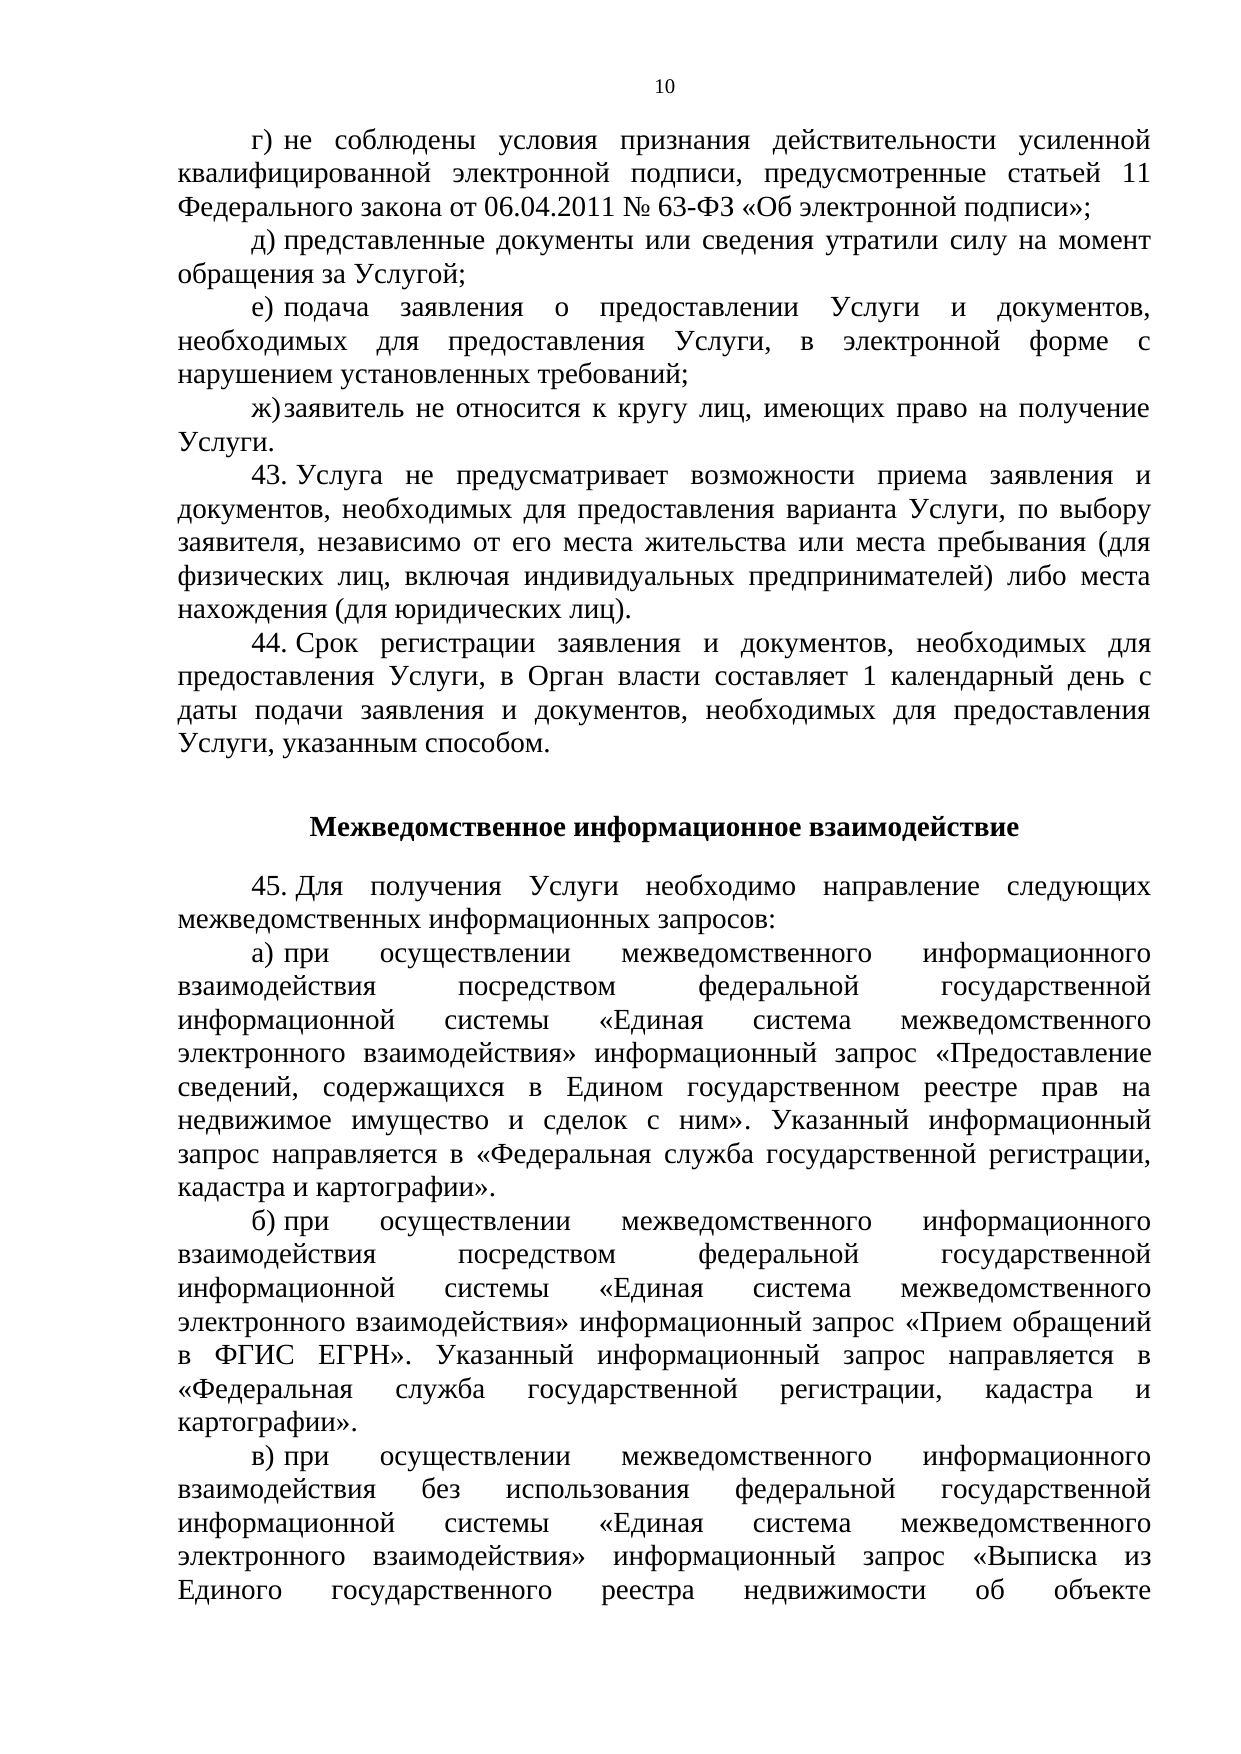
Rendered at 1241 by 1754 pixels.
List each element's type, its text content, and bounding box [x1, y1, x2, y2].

list подача заявления о предоставлении Услуги и документов, необходимых для предоставления Услуги, в электронной форме с нарушением установленных требований; [177, 289, 1152, 390]
list при осуществлении межведомственного информационного взаимодействия посредством федеральной государственной информационной системы «Единая система межведомственного электронного взаимодействия» информационный запрос «Предоставление сведений, содержащихся в Едином государственном реестре прав на недвижимое имущество и сделок с ним». Указанный информационный запрос направляется в «Федеральная служба государственной регистрации, кадастра и картографии». [177, 935, 1152, 1203]
list представленные документы или сведения утратили силу на момент обращения за Услугой; [177, 222, 1152, 289]
list Срок регистрации заявления и документов, необходимых для предоставления Услуги, в Орган власти составляет 1 календарный день с даты подачи заявления и документов, необходимых для предоставления Услуги, указанным способом. [177, 625, 1152, 759]
list не соблюдены условия признания действительности усиленной квалифицированной электронной подписи, предусмотренные статьей 11 Федерального закона от 06.04.2011 № 63-ФЗ «Об электронной подписи»; [177, 122, 1152, 222]
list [177, 1438, 1152, 1606]
list заявитель не относится к кругу лиц, имеющих право на получение Услуги. [177, 390, 1152, 457]
list при осуществлении межведомственного информационного взаимодействия посредством федеральной государственной информационной системы «Единая система межведомственного электронного взаимодействия» информационный запрос «Прием обращений в ФГИС ЕГРН». Указанный информационный запрос направляется в «Федеральная служба государственной регистрации, кадастра и картографии». [177, 1203, 1152, 1438]
text Межведомственное информационное взаимодействие [177, 809, 1152, 843]
list Для получения Услуги необходимо направление следующих межведомственных информационных запросов: [177, 868, 1152, 935]
list Услуга не предусматривает возможности приема заявления и документов, необходимых для предоставления варианта Услуги, по выбору заявителя, независимо от его места жительства или места пребывания (для физических лиц, включая индивидуальных предпринимателей) либо места нахождения (для юридических лиц). [177, 457, 1152, 625]
